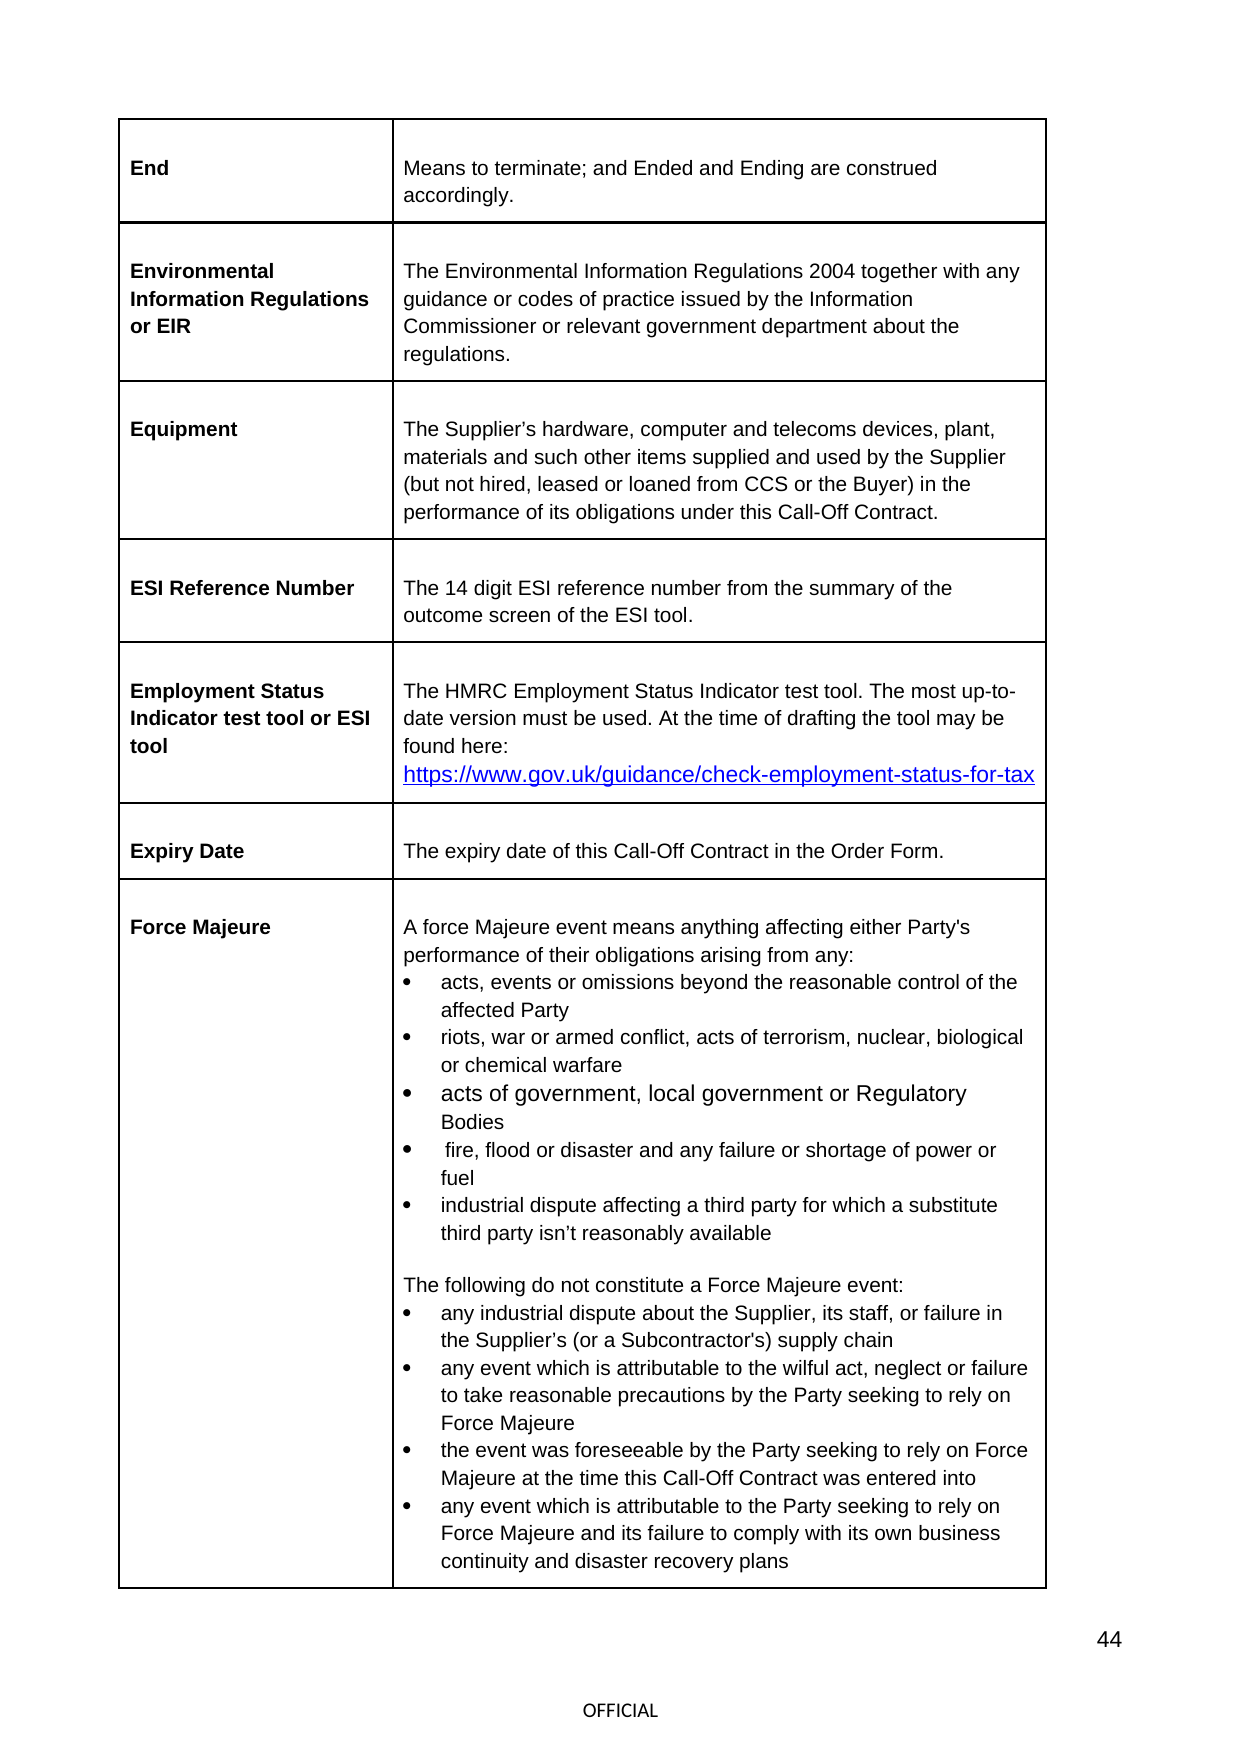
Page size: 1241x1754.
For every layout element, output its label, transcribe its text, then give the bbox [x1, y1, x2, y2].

table_cell The HMRC Employment Status Indicator test tool. The most up-to-date version must be used. At the time of drafting the tool may be found here: https://www.gov.uk/guidance/check-employment-status-for-tax [394, 643, 1045, 802]
table_cell Force Majeure [120, 880, 392, 1587]
table_cell Employment Status Indicator test tool or ESI tool [120, 643, 392, 802]
table_cell A force Majeure event means anything affecting either Party's performance of their obligations arising from any: acts, events or omissions beyond the reasonable control of the affected Party riots, war or armed conflict, acts of terrorism, nuclear, biological or chemical warfare acts of government, local government or Regulatory Bodies fire, flood or disaster and any failure or shortage of power or fuel industrial dispute affecting a third party for which a substitute third party isn’t reasonably available The following do not constitute a Force Majeure event: any industrial dispute about the Supplier, its staff, or failure in the Supplier’s (or a Subcontractor's) supply chain any event which is attributable to the wilful act, neglect or failure to take reasonable precautions by the Party seeking to rely on Force Majeure the event was foreseeable by the Party seeking to rely on Force Majeure at the time this Call-Off Contract was entered into any event which is attributable to the Party seeking to rely on Force Majeure and its failure to comply with its own business continuity and disaster recovery plans [394, 880, 1045, 1587]
table_cell The Environmental Information Regulations 2004 together with any guidance or codes of practice issued by the Information Commissioner or relevant government department about the regulations. [394, 224, 1045, 379]
table_cell The 14 digit ESI reference number from the summary of the outcome screen of the ESI tool. [394, 540, 1045, 641]
table_cell Means to terminate; and Ended and Ending are construed accordingly. [394, 120, 1045, 221]
table_cell ESI Reference Number [120, 540, 392, 641]
table_cell The Supplier’s hardware, computer and telecoms devices, plant, materials and such other items supplied and used by the Supplier (but not hired, leased or loaned from CCS or the Buyer) in the performance of its obligations under this Call-Off Contract. [394, 382, 1045, 538]
table_cell End [120, 120, 392, 221]
table_cell The expiry date of this Call-Off Contract in the Order Form. [394, 804, 1045, 877]
table_cell Expiry Date [120, 804, 392, 877]
table_cell Environmental Information Regulations or EIR [120, 224, 392, 379]
table_cell Equipment [120, 382, 392, 538]
